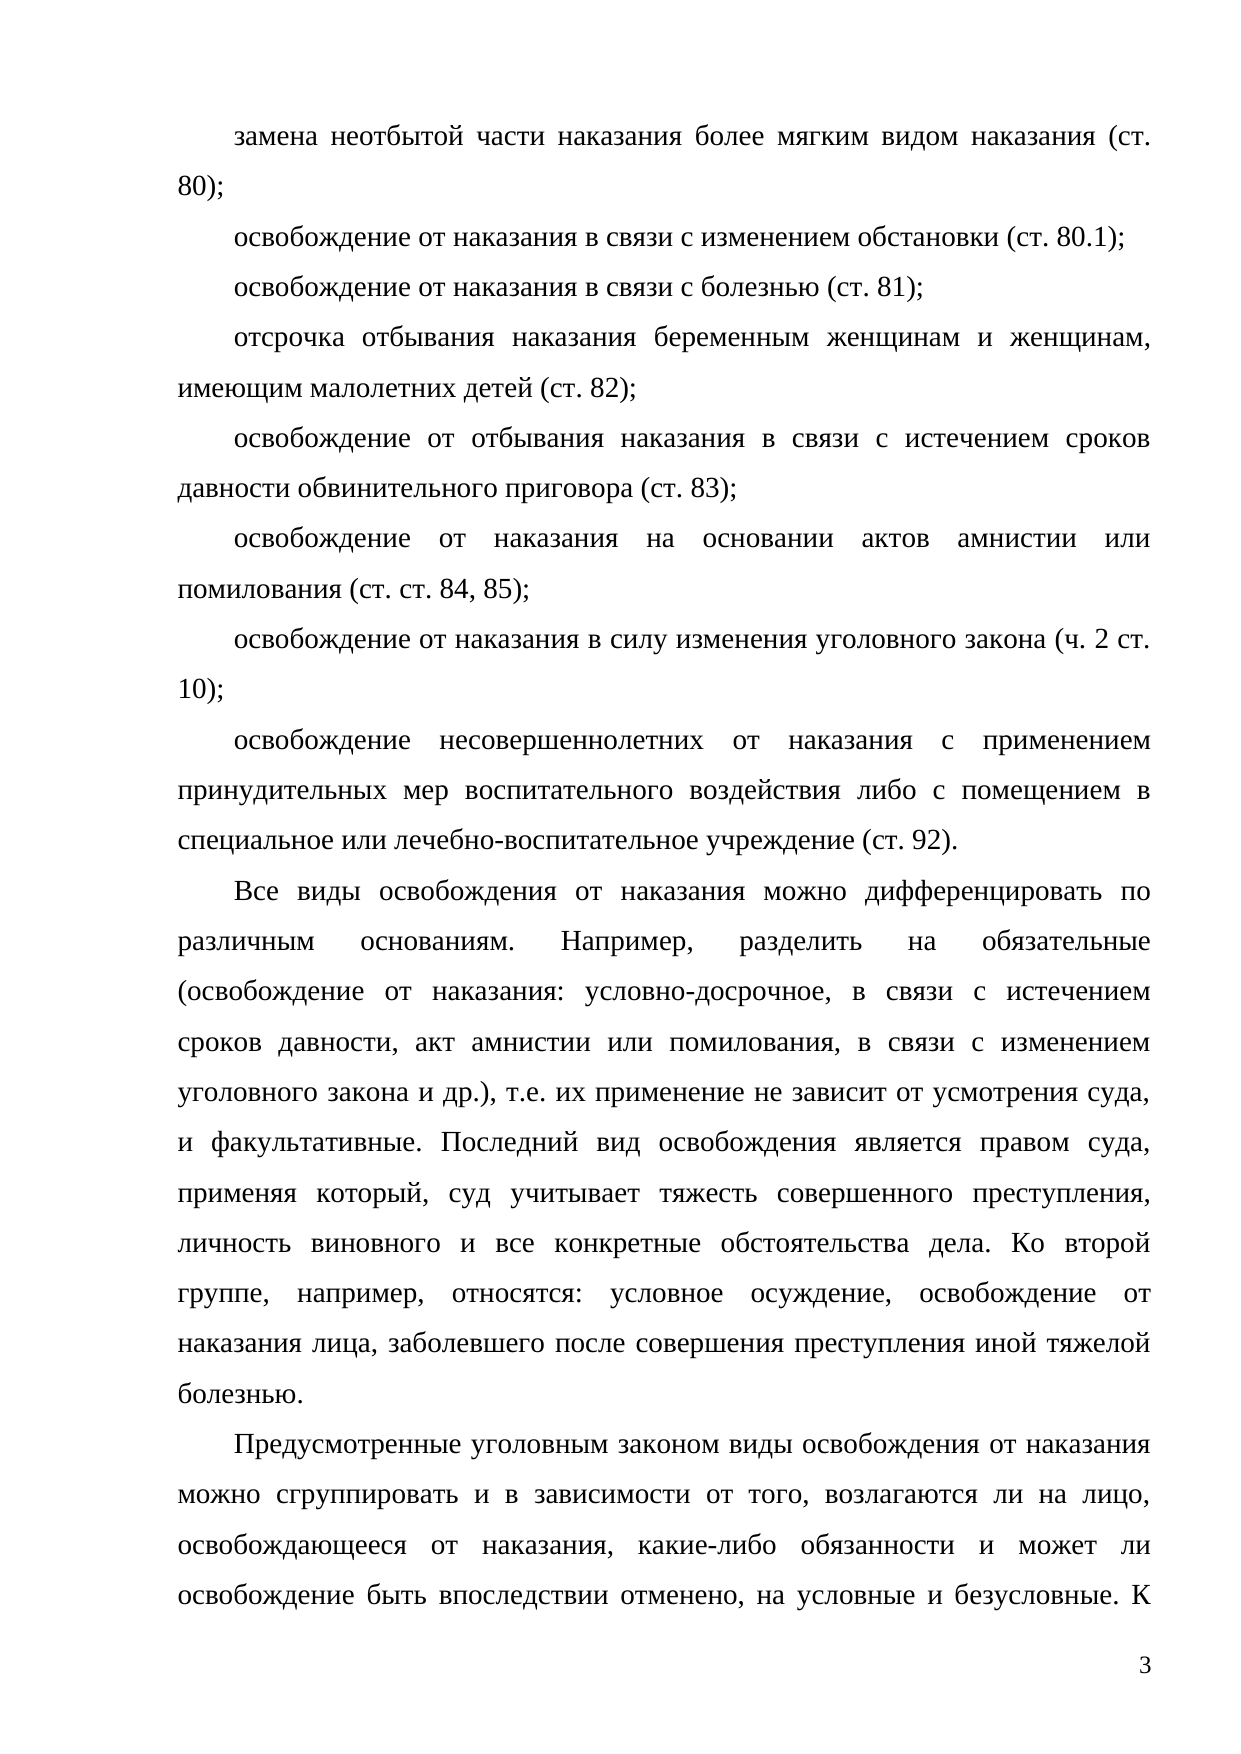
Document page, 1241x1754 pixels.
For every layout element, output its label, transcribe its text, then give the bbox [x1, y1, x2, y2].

text освобождение несовершеннолетних от наказания с применением принудительных мер воспитательного воздействия либо с помещением в специальное или лечебно-воспитательное учреждение (ст. 92). [177, 722, 1152, 856]
text освобождение от наказания в силу изменения уголовного закона (ч. 2 ст. 10); [177, 621, 1152, 705]
text освобождение от наказания в связи с болезнью (ст. 81); [177, 269, 1152, 303]
text Все виды освобождения от наказания можно дифференцировать по различным основаниям. Например, разделить на обязательные (освобождение от наказания: условно-досрочное, в связи с истечением сроков давности, акт амнистии или помилования, в связи с изменением уголовного закона и др.), т.е. их применение не зависит от усмотрения суда, и факультативные. Последний вид освобождения является правом суда, применяя который, суд учитывает тяжесть совершенного преступления, личность виновного и все конкретные обстоятельства дела. Ко второй группе, например, относятся: условное осуждение, освобождение от наказания лица, заболевшего после совершения преступления иной тяжелой болезнью. [177, 873, 1152, 1409]
text замена неотбытой части наказания более мягким видом наказания (ст. 80); [177, 118, 1152, 202]
text освобождение от отбывания наказания в связи с истечением сроков давности обвинительного приговора (ст. 83); [177, 420, 1152, 504]
text освобождение от наказания в связи с изменением обстановки (ст. 80.1); [177, 219, 1152, 252]
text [177, 1426, 1152, 1611]
text освобождение от наказания на основании актов амнистии или помилования (ст. ст. 84, 85); [177, 521, 1152, 604]
text отсрочка отбывания наказания беременным женщинам и женщинам, имеющим малолетних детей (ст. 82); [177, 319, 1152, 403]
